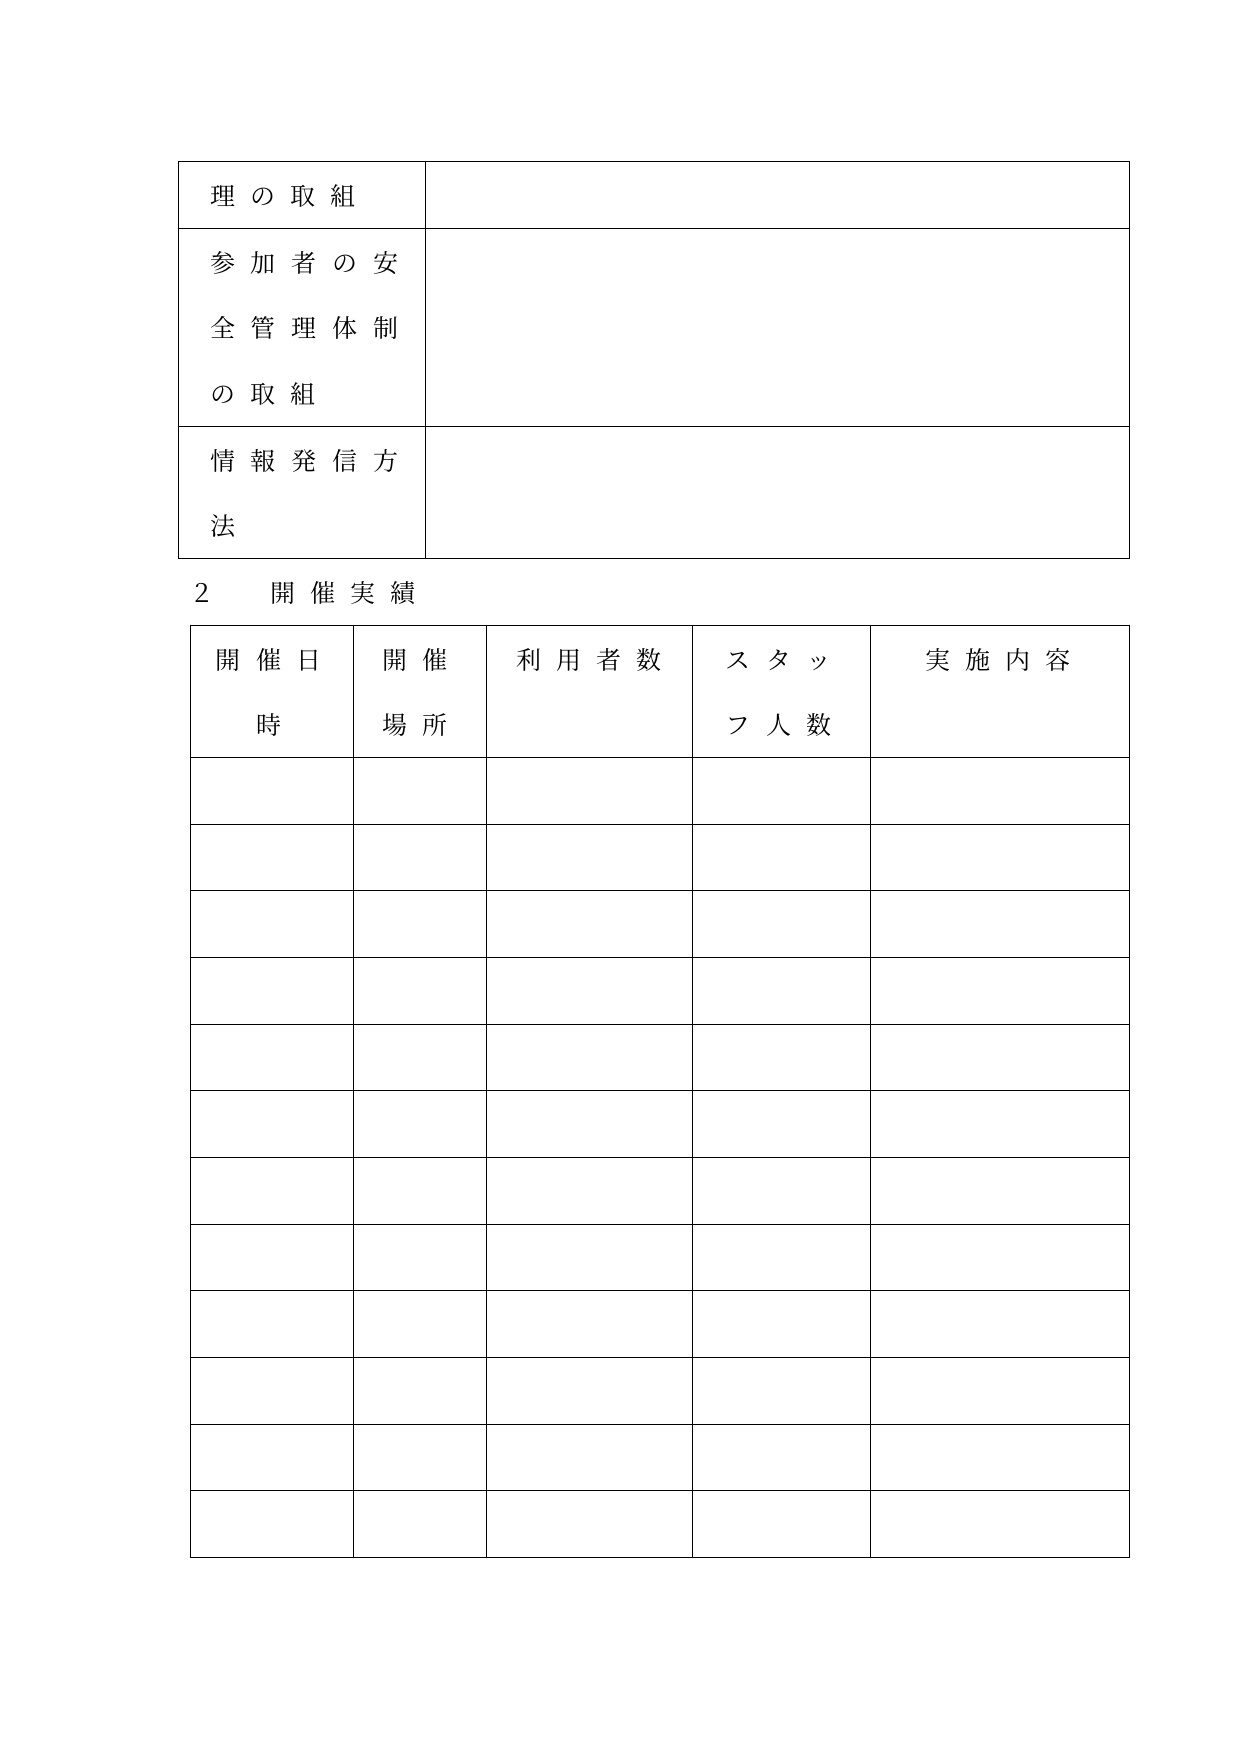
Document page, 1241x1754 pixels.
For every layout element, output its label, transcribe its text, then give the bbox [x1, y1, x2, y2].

table_cell [487, 1025, 692, 1090]
table_cell 情報発信方法 [179, 427, 425, 558]
table_cell [487, 891, 692, 957]
table_cell [191, 758, 353, 823]
table_cell [871, 1425, 1129, 1490]
table_cell [693, 758, 870, 823]
table_cell [191, 1425, 353, 1490]
table_cell [354, 1225, 486, 1290]
table_cell [354, 1291, 486, 1357]
table_cell [487, 825, 692, 890]
table_cell [693, 1425, 870, 1490]
table_cell [191, 1358, 353, 1423]
table_cell [871, 1358, 1129, 1423]
table_cell [426, 162, 1129, 228]
table_header 開催日時 [191, 626, 353, 757]
table_cell [354, 1158, 486, 1223]
table_cell [871, 1225, 1129, 1290]
table_header 利用者数 [487, 626, 692, 757]
table_cell [191, 1091, 353, 1157]
table_cell [487, 1225, 692, 1290]
table_cell [693, 958, 870, 1023]
table_cell [871, 1291, 1129, 1357]
table_cell [871, 1091, 1129, 1157]
table_cell [191, 1025, 353, 1090]
table_cell [354, 1091, 486, 1157]
table_cell [871, 825, 1129, 890]
table_cell [487, 1091, 692, 1157]
table_cell [693, 1025, 870, 1090]
table_cell [354, 1425, 486, 1490]
table_header スタッフ人数 [693, 626, 870, 757]
table_cell [354, 1358, 486, 1423]
table_header 開催場所 [354, 626, 486, 757]
table_cell [693, 891, 870, 957]
table_header 実施内容 [871, 626, 1129, 757]
table_cell [191, 1291, 353, 1357]
table_cell [191, 891, 353, 957]
table_cell [871, 1158, 1129, 1223]
table_cell [693, 1225, 870, 1290]
table_cell [871, 758, 1129, 823]
table_cell [693, 1491, 870, 1557]
table_cell [693, 825, 870, 890]
table_cell [871, 1491, 1129, 1557]
table_cell [426, 229, 1129, 426]
table_cell [487, 1158, 692, 1223]
table_cell 食品衛生管理の取組 [179, 162, 425, 228]
table_cell [191, 1491, 353, 1557]
table_cell [487, 758, 692, 823]
table_cell [354, 1025, 486, 1090]
table_cell [191, 958, 353, 1023]
table_cell [487, 1358, 692, 1423]
table_cell [693, 1158, 870, 1223]
table_cell [871, 891, 1129, 957]
table_cell [487, 1425, 692, 1490]
table_cell 参加者の安全管理体制の取組 [179, 229, 425, 426]
table_cell [487, 1291, 692, 1357]
table_cell [354, 758, 486, 823]
table_cell [354, 891, 486, 957]
table_cell [354, 1491, 486, 1557]
table_cell [871, 1025, 1129, 1090]
table_cell [871, 958, 1129, 1023]
table_cell [487, 958, 692, 1023]
table_cell [693, 1358, 870, 1423]
table_cell [191, 825, 353, 890]
table_cell [487, 1491, 692, 1557]
table_cell [693, 1091, 870, 1157]
table_cell [354, 958, 486, 1023]
table_cell [693, 1291, 870, 1357]
table_cell [354, 825, 486, 890]
table_cell [191, 1158, 353, 1223]
table_cell [191, 1225, 353, 1290]
text ２ 開催実績 [149, 559, 1114, 624]
table_cell [426, 427, 1129, 558]
